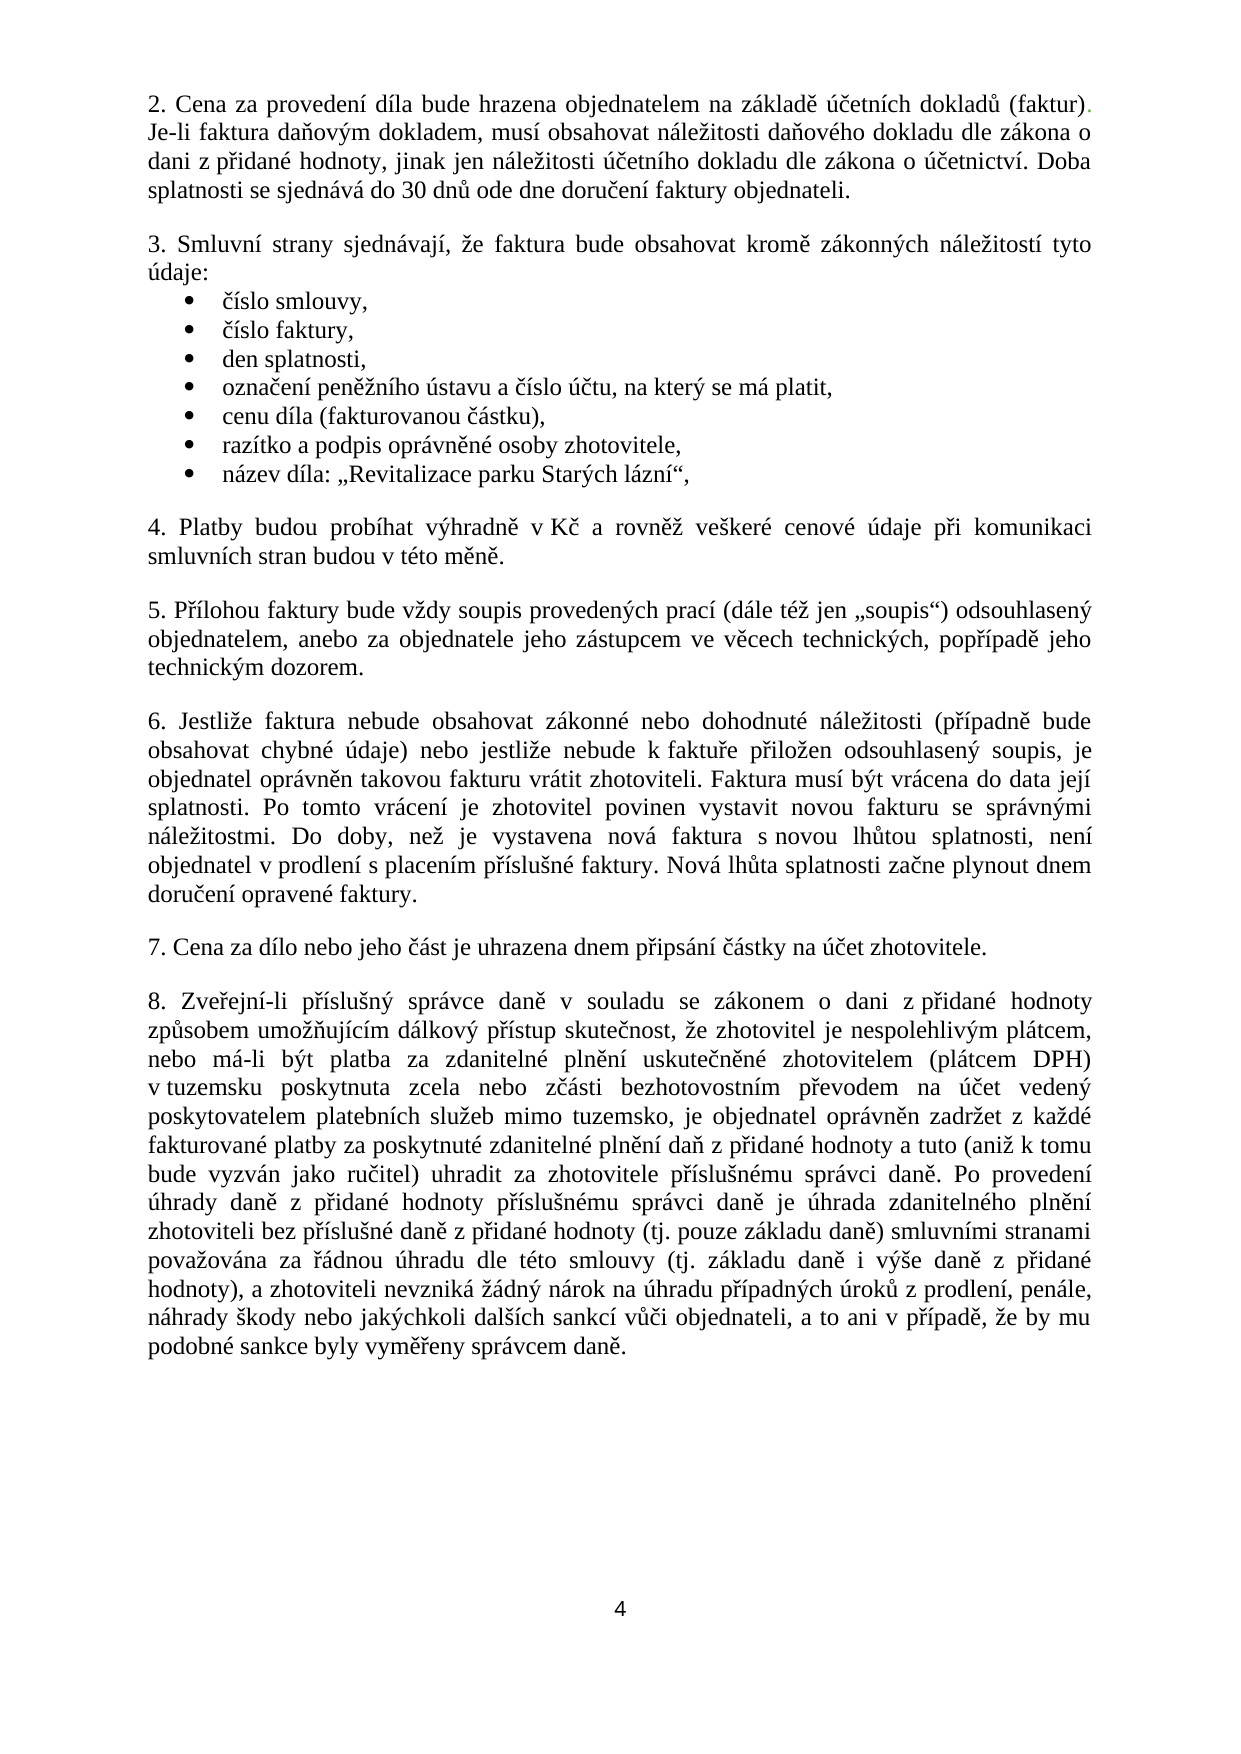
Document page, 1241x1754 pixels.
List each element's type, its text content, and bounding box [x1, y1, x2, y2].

list název díla: „Revitalizace parku Starých lázní“, [185, 459, 1092, 487]
text 5. Přílohou faktury bude vždy soupis provedených prací (dále též jen „soupis“) odsouhlasený objednatelem, anebo za objednatele jeho zástupcem ve věcech technických, popřípadě jeho technickým dozorem. [148, 595, 1092, 681]
text 6. Jestliže faktura nebude obsahovat zákonné nebo dohodnuté náležitosti (případně bude obsahovat chybné údaje) nebo jestliže nebude k faktuře přiložen odsouhlasený soupis, je objednatel oprávněn takovou fakturu vrátit zhotoviteli. Faktura musí být vrácena do data její splatnosti. Po tomto vrácení je zhotovitel povinen vystavit novou fakturu se správnými náležitostmi. Do doby, než je vystavena nová faktura s novou lhůtou splatnosti, není objednatel v prodlení s placením příslušné faktury. Nová lhůta splatnosti začne plynout dnem doručení opravené faktury. [148, 706, 1092, 907]
text 3. Smluvní strany sjednávají, že faktura bude obsahovat kromě zákonných náležitostí tyto údaje: [148, 229, 1092, 286]
list razítko a podpis oprávněné osoby zhotovitele, [185, 430, 1092, 459]
list den splatnosti, [185, 344, 1092, 372]
list označení peněžního ústavu a číslo účtu, na který se má platit, [185, 372, 1092, 401]
list cenu díla (fakturovanou částku), [185, 401, 1092, 430]
text 8. Zveřejní-li příslušný správce daně v souladu se zákonem o dani z přidané hodnoty způsobem umožňujícím dálkový přístup skutečnost, že zhotovitel je nespolehlivým plátcem, nebo má-li být platba za zdanitelné plnění uskutečněné zhotovitelem (plátcem DPH) v tuzemsku poskytnuta zcela nebo zčásti bezhotovostním převodem na účet vedený poskytovatelem platebních služeb mimo tuzemsko, je objednatel oprávněn zadržet z každé fakturované platby za poskytnuté zdanitelné plnění daň z přidané hodnoty a tuto (aniž k tomu bude vyzván jako ručitel) uhradit za zhotovitele příslušnému správci daně. Po provedení úhrady daně z přidané hodnoty příslušnému správci daně je úhrada zdanitelného plnění zhotoviteli bez příslušné daně z přidané hodnoty (tj. pouze základu daně) smluvními stranami považována za řádnou úhradu dle této smlouvy (tj. základu daně i výše daně z přidané hodnoty), a zhotoviteli nevzniká žádný nárok na úhradu případných úroků z prodlení, penále, náhrady škody nebo jakýchkoli dalších sankcí vůči objednateli, a to ani v případě, že by mu podobné sankce byly vyměřeny správcem daně. [148, 986, 1092, 1360]
list číslo faktury, [185, 315, 1092, 344]
text 4. Platby budou probíhat výhradně v Kč a rovněž veškeré cenové údaje při komunikaci smluvních stran budou v této měně. [148, 512, 1092, 570]
text 7. Cena za dílo nebo jeho část je uhrazena dnem připsání částky na účet zhotovitele. [148, 932, 1092, 961]
list číslo smlouvy, [185, 286, 1092, 315]
text 2. Cena za provedení díla bude hrazena objednatelem na základě účetních dokladů (faktur). Je-li faktura daňovým dokladem, musí obsahovat náležitosti daňového dokladu dle zákona o dani z přidané hodnoty, jinak jen náležitosti účetního dokladu dle zákona o účetnictví. Doba splatnosti se sjednává do 30 dnů ode dne doručení faktury objednateli. [148, 89, 1092, 204]
